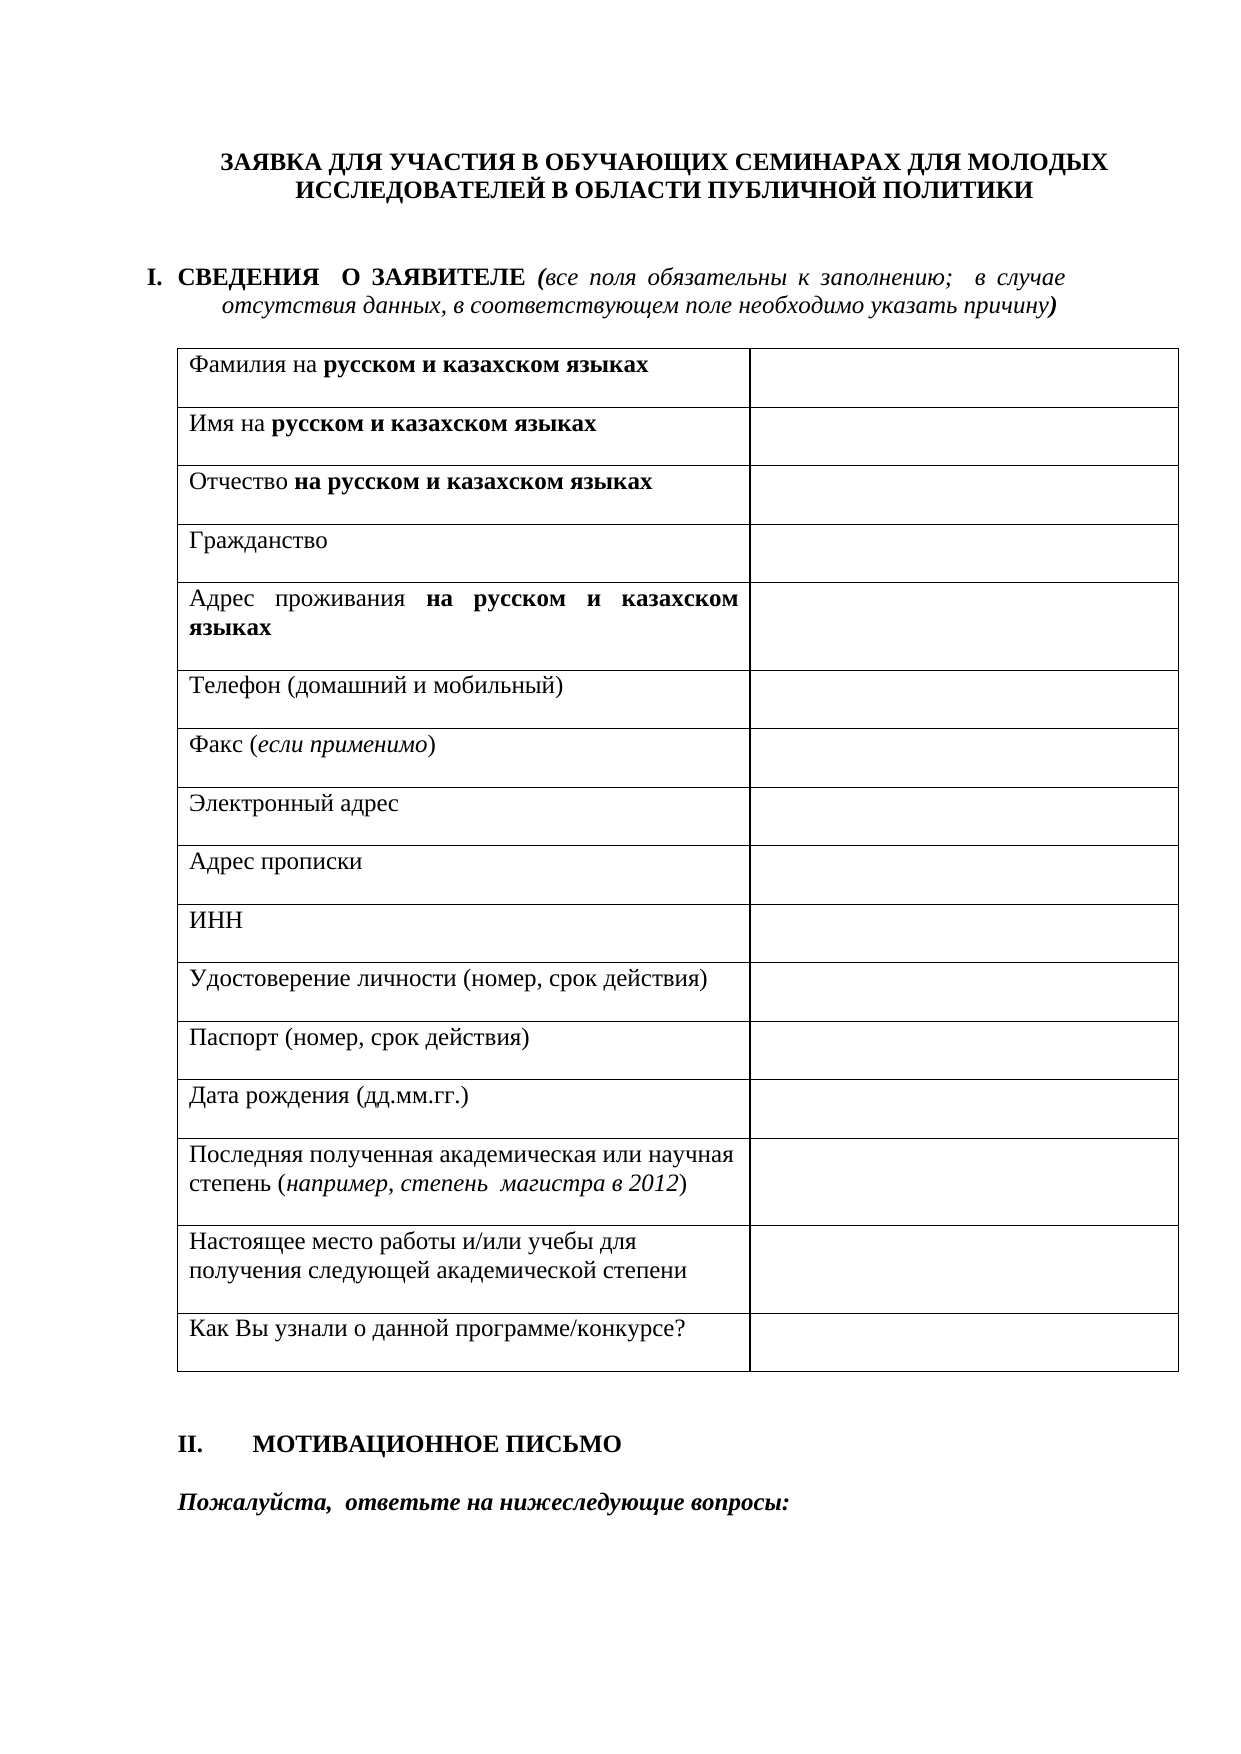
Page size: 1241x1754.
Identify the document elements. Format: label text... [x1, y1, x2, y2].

table_cell [751, 963, 1178, 1021]
text Пожалуйста, ответьте на нижеследующие вопросы: [177, 1487, 1152, 1516]
table_cell [751, 788, 1178, 845]
table_cell Гражданство [178, 525, 749, 582]
table_cell Адрес проживания на русском и казахском языках [178, 583, 749, 669]
table_cell Настоящее место работы и/или учебы для получения следующей академической степени [178, 1226, 749, 1312]
list СВЕДЕНИЯ О ЗАЯВИТЕЛЕ (все поля обязательны к заполнению; в случае отсутствия данных, в соответствующем поле необходимо указать причину) [147, 262, 1068, 319]
table_cell Имя на русском и казахском языках [178, 408, 749, 465]
table_cell Отчество на русском и казахском языках [178, 466, 749, 524]
table_cell [751, 846, 1178, 904]
table_cell Факс (если применимо) [178, 729, 749, 787]
table_header [751, 349, 1178, 407]
table_cell Телефон (домашний и мобильный) [178, 671, 749, 728]
table_cell Электронный адрес [178, 788, 749, 845]
table_header Фамилия на русском и казахском языках [178, 349, 749, 407]
table_cell Паспорт (номер, срок действия) [178, 1022, 749, 1079]
table_cell [751, 1314, 1178, 1371]
table_cell Дата рождения (дд.мм.гг.) [178, 1080, 749, 1138]
text ЗАЯВКА ДЛЯ УЧАСТИЯ В ОБУЧАЮЩИХ СЕМИНАРАХ ДЛЯ МОЛОДЫХ ИССЛЕДОВАТЕЛЕЙ В ОБЛАСТИ ПУБЛИЧНОЙ ПОЛИТИКИ [177, 147, 1152, 204]
table_cell Как Вы узнали о данной программе/конкурсе? [178, 1314, 749, 1371]
table_cell [751, 1226, 1178, 1312]
list МОТИВАЦИОННОЕ ПИСЬМО [177, 1429, 1152, 1458]
table_cell Адрес прописки [178, 846, 749, 904]
table_cell [751, 905, 1178, 962]
table_cell [751, 525, 1178, 582]
table_cell [751, 1139, 1178, 1225]
table_cell [751, 1080, 1178, 1138]
table_cell [751, 671, 1178, 728]
table_cell [751, 583, 1178, 669]
table_cell Удостоверение личности (номер, срок действия) [178, 963, 749, 1021]
table_cell ИНН [178, 905, 749, 962]
table_cell Последняя полученная академическая или научная степень (например, степень магистра в 2012) [178, 1139, 749, 1225]
table_cell [751, 408, 1178, 465]
table_cell [751, 466, 1178, 524]
table_cell [751, 729, 1178, 787]
table_cell [751, 1022, 1178, 1079]
